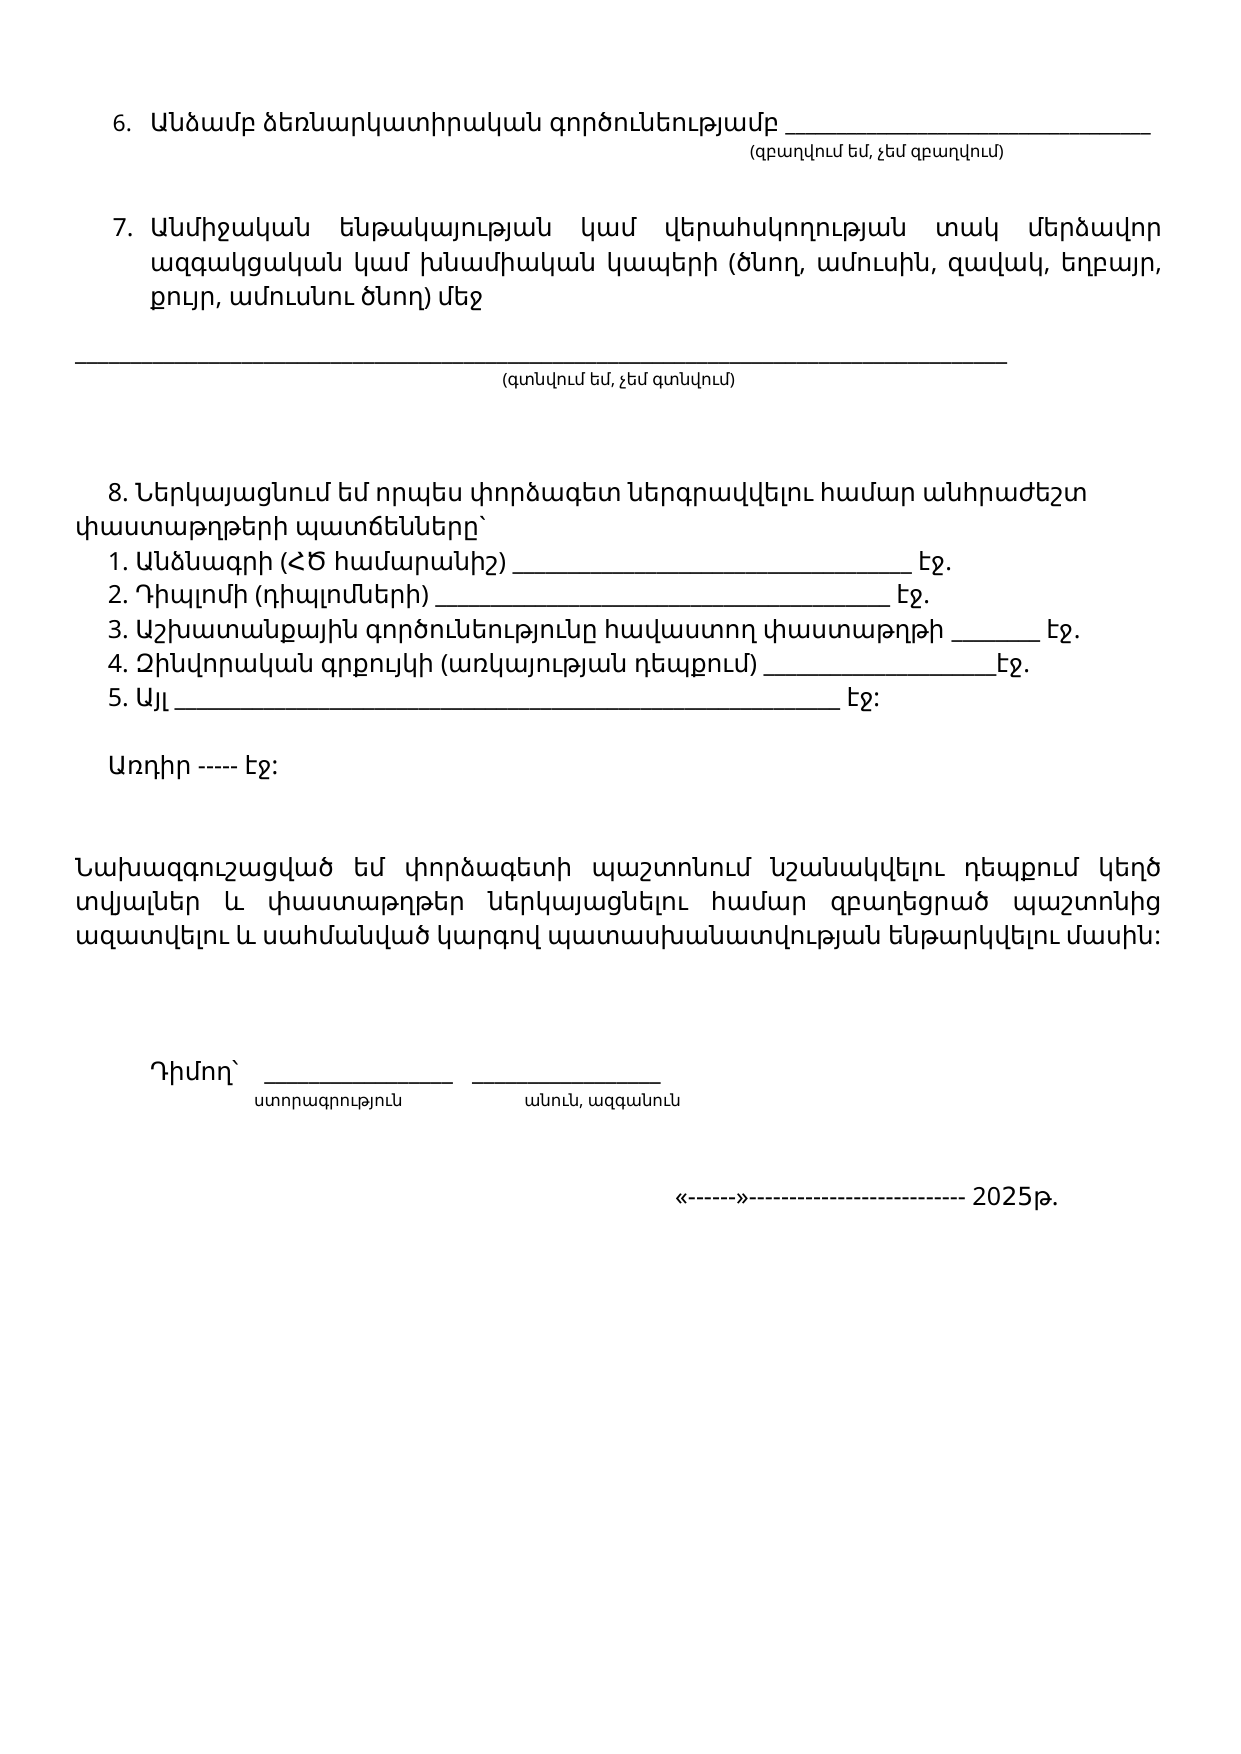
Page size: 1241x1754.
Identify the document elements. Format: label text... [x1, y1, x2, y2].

text 5. Այլ ____________________________________________________________ էջ: [75, 679, 1162, 713]
text 3. Աշխատանքային գործունեությունը հավաստող փաստաթղթի ________ էջ. [75, 611, 1162, 645]
text Առդիր ----- էջ: [75, 747, 1162, 782]
text Դիմող՝ _________________ _________________ [75, 1054, 1162, 1088]
text 8. Ներկայացնում եմ որպես փորձագետ ներգրավվելու համար անհրաժեշտ փաստաթղթերի պատճենները` [75, 475, 1162, 543]
text «------»--------------------------- 2025թ. [75, 1179, 1162, 1213]
text ստորագրություն անուն, ազգանուն [75, 1088, 1162, 1111]
text (զբաղվում եմ, չեմ զբաղվում) [78, 139, 1162, 179]
text 4. Զինվորական գրքույկի (առկայության դեպքում) _____________________էջ. [75, 645, 1162, 679]
text ____________________________________________________________________________________ [75, 333, 1162, 367]
text (գտնվում եմ, չեմ գտնվում) [75, 367, 1162, 407]
text 2. Դիպլոմի (դիպլոմների) _________________________________________ էջ. [75, 577, 1162, 611]
text 1. Անձնագրի (ՀԾ համարանիշ) ____________________________________ էջ. [75, 543, 1162, 577]
list Անձամբ ձեռնարկատիրական գործունեությամբ ____________________________________ [112, 105, 1162, 139]
list Անմիջական ենթակայության կամ վերահսկողության տակ մերձավոր ազգակցական կամ խնամիական կապերի (ծնող, ամուսին, զավակ, եղբայր, քույր, ամուսնու ծնող) մեջ [112, 210, 1162, 312]
